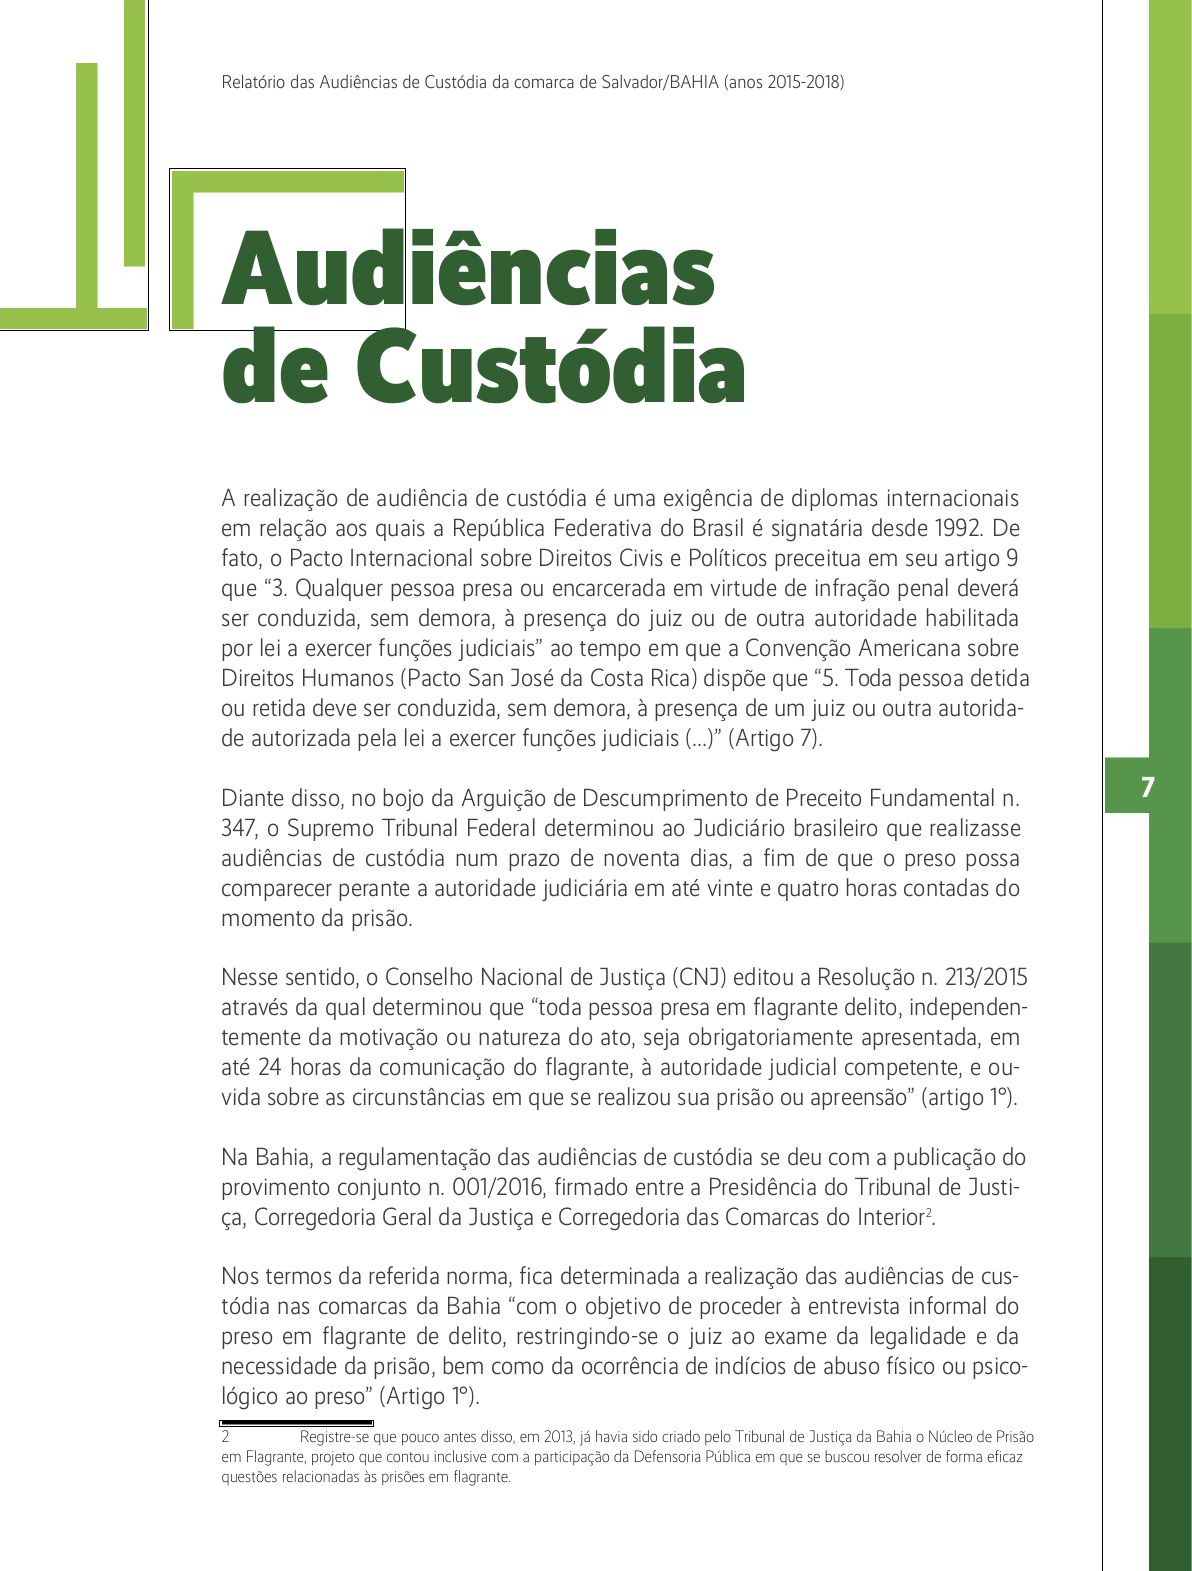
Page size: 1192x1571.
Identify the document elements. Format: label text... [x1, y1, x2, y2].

text 2 [221, 1427, 254, 1446]
text Nesse sentido, o Conselho Nacional de Justiça (CNJ) editou a Resolução n. 213/2015 [221, 963, 1044, 991]
text ser conduzida, sem demora, à presença do juiz ou de outra autoridade habilitada [221, 604, 1044, 632]
text fato, o Pacto Internacional sobre Direitos Civis e Políticos preceitua em seu artigo 9 [221, 544, 1044, 572]
text lógico ao preso” (Artigo 1°). [221, 1382, 1044, 1411]
text necessidade da prisão, bem como da ocorrência de indícios de abuso físico ou psico- [221, 1352, 1044, 1381]
text até 24 horas da comunicação do ﬂagrante, à autoridade judicial competente, e ou- [221, 1053, 1044, 1081]
text vida sobre as circunstâncias em que se realizou sua prisão ou apreensão” (artigo 1°). [221, 1083, 1044, 1111]
text comparecer perante a autoridade judiciária em até vinte e quatro horas contadas do [221, 874, 1044, 902]
text preso em ﬂagrante de delito, restringindo-se o juiz ao exame da legalidade e da [221, 1322, 1044, 1351]
text A realização de audiência de custódia é uma exigência de diplomas internacionais [221, 484, 1044, 512]
text de Custódia [221, 299, 770, 428]
text momento da prisão. [221, 904, 1044, 932]
text Registre-se que pouco antes disso, em 2013, já havia sido criado pelo Tribunal de Justiça da Bahia o Núcleo de Prisão [300, 1427, 1044, 1446]
text provimento conjunto n. 001/2016, ﬁrmado entre a Presidência do Tribunal de Justi- [221, 1173, 1044, 1201]
text 47, o Supremo Tribunal Federal determinou ao Judiciário brasileiro que realizasse [232, 814, 1044, 842]
text em Flagrante, projeto que contou inclusive com a participação da Defensoria Pública em que se buscou resolver de forma eﬁcaz [221, 1447, 1044, 1466]
text temente da motivação ou natureza do ato, seja obrigatoriamente apresentada, em [221, 1023, 1044, 1051]
text tódia nas comarcas da Bahia “com o objetivo de proceder à entrevista informal do [221, 1292, 1044, 1321]
picture [0, 0, 148, 330]
text que “3. Qualquer pessoa presa ou encarcerada em virtude de infração penal deverá [221, 574, 1044, 602]
text 7 [1142, 770, 1181, 804]
text de autorizada pela lei a exercer funções judiciais (...)” (Artigo 7). [221, 724, 1044, 752]
text por lei a exercer funções judiciais” ao tempo em que a Convenção Americana sobre [221, 634, 1044, 662]
picture [1103, 0, 1192, 1571]
text Diante disso, no bojo da Arguição de Descumprimento de Preceito Fundamental n. [221, 784, 1044, 812]
text Audiências [221, 201, 743, 299]
text ça, Corregedoria Geral da Justiça e Corregedoria das Comarcas do Interior2. [221, 1203, 1044, 1231]
picture [170, 169, 405, 330]
text audiências de custódia num prazo de noventa dias, a ﬁm de que o preso possa [221, 844, 1044, 872]
text Na Bahia, a regulamentação das audiências de custódia se deu com a publicação do [221, 1143, 1044, 1171]
text através da qual determinou que “toda pessoa presa em ﬂagrante delito, independen- [221, 993, 1044, 1021]
text questões relacionadas às prisões em ﬂagrante. [221, 1467, 1044, 1486]
text ou retida deve ser conduzida, sem demora, à presença de um juiz ou outra autorida- [221, 694, 1044, 722]
text Direitos Humanos (Pacto San José da Costa Rica) dispõe que “5. Toda pessoa detida [221, 664, 1044, 692]
picture [220, 1421, 373, 1426]
text em relação aos quais a República Federativa do Brasil é signatária desde 1992. De [221, 514, 1044, 542]
text Relatório das Audiências de Custódia da comarca de Salvador/BAHIA (anos 2015-2018) [221, 72, 869, 93]
text Nos termos da referida norma, ﬁca determinada a realização das audiências de cus- [221, 1262, 1044, 1291]
